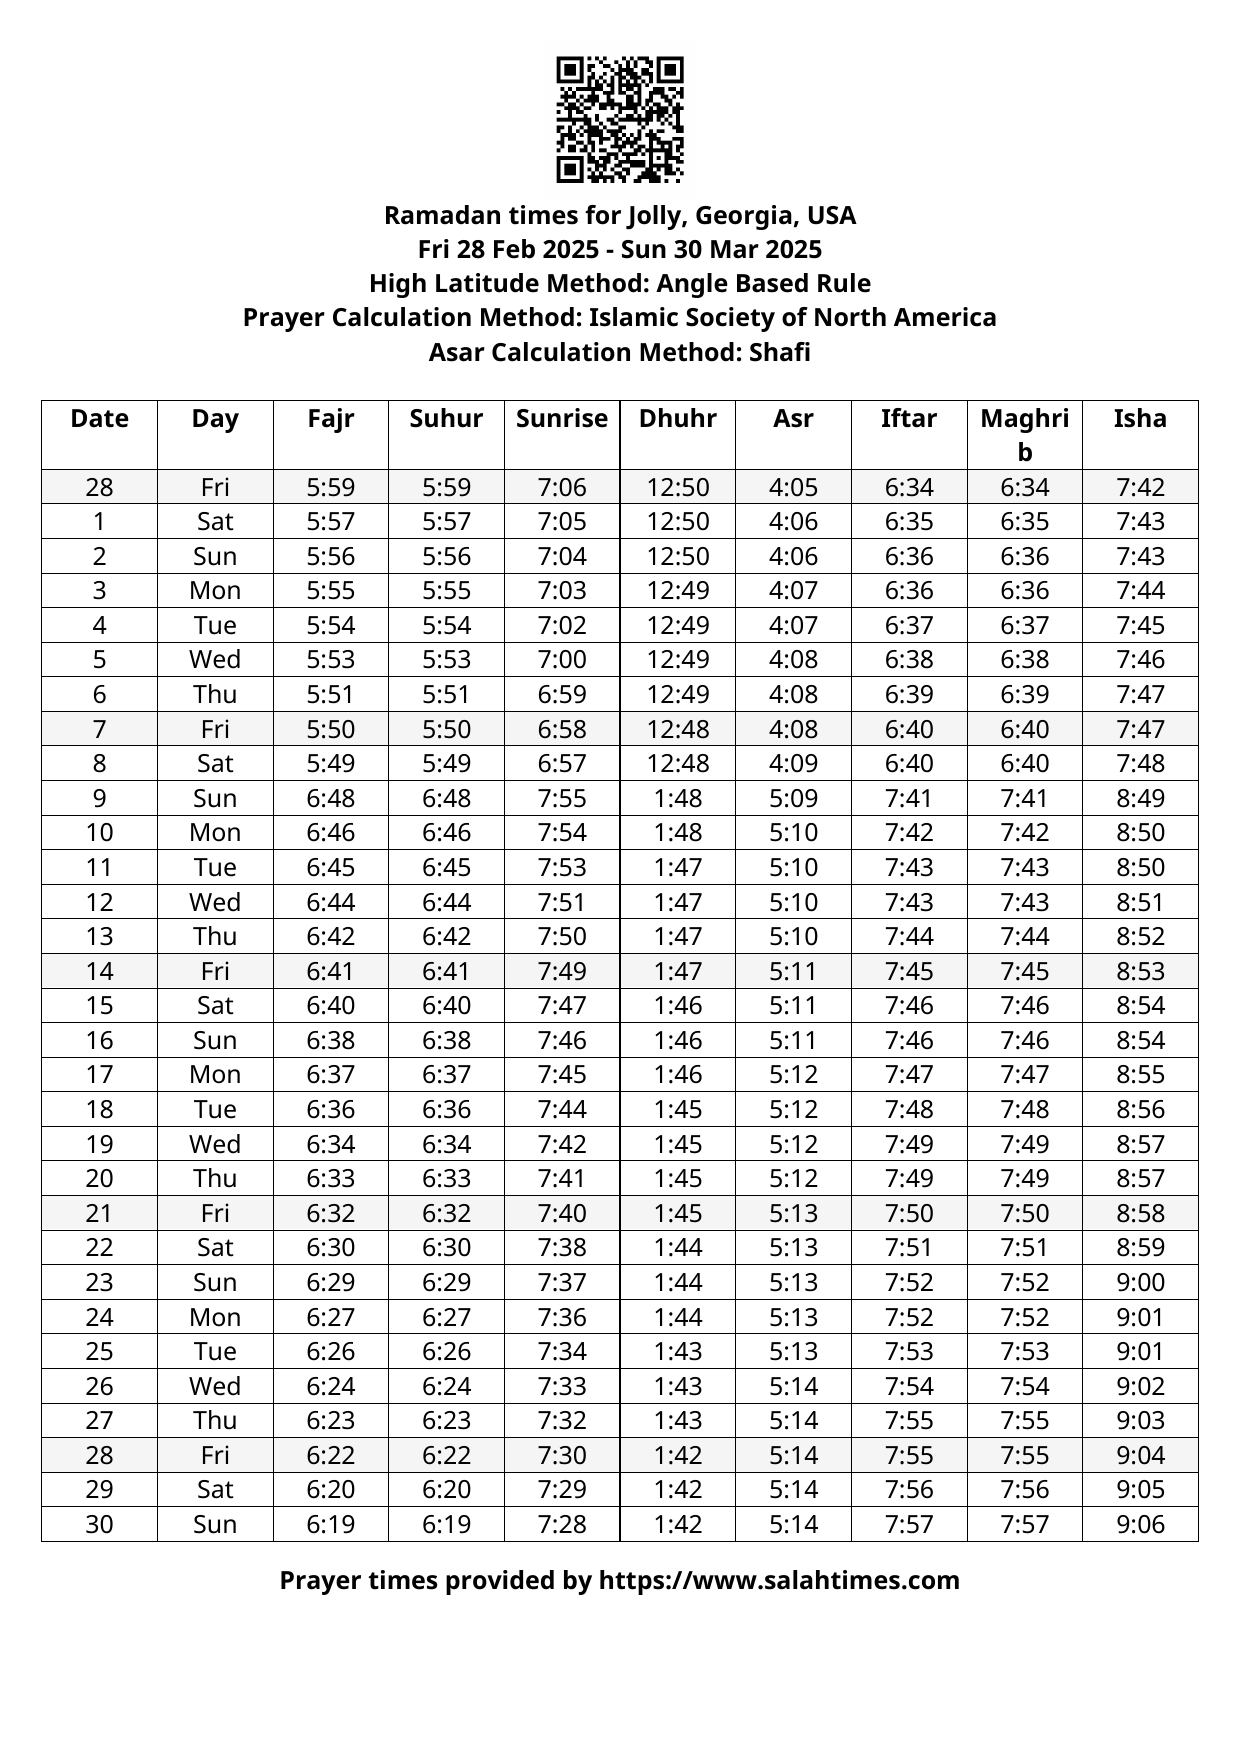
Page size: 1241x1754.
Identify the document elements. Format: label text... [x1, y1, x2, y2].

table_cell 7:54 [505, 816, 619, 849]
table_cell 24 [42, 1300, 157, 1333]
table_cell 1:45 [621, 1161, 735, 1195]
table_cell Sun [158, 1265, 273, 1299]
table_cell 6:44 [274, 885, 388, 918]
table_cell 7:47 [852, 1058, 967, 1091]
table_cell 6:32 [389, 1196, 504, 1229]
table_cell 1:44 [621, 1265, 735, 1299]
table_cell 12:48 [621, 746, 735, 780]
picture [542, 41, 699, 198]
table_cell 1:43 [621, 1404, 735, 1437]
table_cell 7 [42, 712, 157, 745]
table_cell 6:39 [852, 677, 967, 711]
table_cell 6:22 [389, 1438, 504, 1472]
table_cell 20 [42, 1161, 157, 1195]
table_cell 1:47 [621, 919, 735, 953]
table_header Date [42, 401, 157, 469]
table_cell 7:55 [852, 1404, 967, 1437]
table_cell 5:10 [736, 919, 851, 953]
table_cell 9:01 [1083, 1300, 1198, 1333]
table_cell Sun [158, 781, 273, 814]
table_cell 5:13 [736, 1265, 851, 1299]
table_cell 7:06 [505, 470, 619, 503]
table_cell 7:02 [505, 608, 619, 642]
table_cell 5:13 [736, 1300, 851, 1333]
table_cell 7:40 [505, 1196, 619, 1229]
table_cell 5:12 [736, 1092, 851, 1126]
table_cell 6:37 [968, 608, 1082, 642]
table_cell 7:42 [505, 1127, 619, 1160]
table_cell Sun [158, 1507, 273, 1541]
table_cell 8:57 [1083, 1161, 1198, 1195]
table_cell 5 [42, 643, 157, 676]
table_cell 7:56 [852, 1473, 967, 1506]
table_cell 7:44 [505, 1092, 619, 1126]
table_cell 6:38 [389, 1023, 504, 1057]
table_cell Sat [158, 1231, 273, 1264]
table_cell 7:36 [505, 1300, 619, 1333]
table_cell 7:53 [968, 1334, 1082, 1368]
table_cell 7:43 [1083, 504, 1198, 538]
table_cell 7:42 [968, 816, 1082, 849]
table_cell 8:59 [1083, 1231, 1198, 1264]
table_cell 4:07 [736, 574, 851, 607]
table_cell 6:36 [968, 539, 1082, 572]
table_cell 1:47 [621, 850, 735, 884]
table_cell 21 [42, 1196, 157, 1229]
table_cell 6:27 [389, 1300, 504, 1333]
table_cell 7:53 [852, 1334, 967, 1368]
table_cell 6:19 [274, 1507, 388, 1541]
table_cell 7:48 [968, 1092, 1082, 1126]
table_cell Thu [158, 1161, 273, 1195]
table_cell 5:13 [736, 1334, 851, 1368]
table_cell 5:09 [736, 781, 851, 814]
table_cell 7:46 [968, 989, 1082, 1022]
table_cell 7:47 [1083, 712, 1198, 745]
table_cell 6:35 [852, 504, 967, 538]
table_cell 5:54 [274, 608, 388, 642]
table_cell 1:46 [621, 1058, 735, 1091]
table_cell 7:47 [968, 1058, 1082, 1091]
text Prayer Calculation Method: Islamic Society of North America [42, 300, 1198, 334]
table_cell 9:05 [1083, 1473, 1198, 1506]
table_cell 5:57 [389, 504, 504, 538]
table_cell 6:23 [274, 1404, 388, 1437]
table_cell 6:35 [968, 504, 1082, 538]
table_cell 6:26 [389, 1334, 504, 1368]
table_cell 30 [42, 1507, 157, 1541]
table_cell 5:55 [389, 574, 504, 607]
table_cell 6:34 [968, 470, 1082, 503]
table_cell Sat [158, 746, 273, 780]
table_cell 8:50 [1083, 850, 1198, 884]
table_cell 6:40 [968, 712, 1082, 745]
table_cell 7:50 [505, 919, 619, 953]
table_cell 5:14 [736, 1438, 851, 1472]
table_cell Fri [158, 1196, 273, 1229]
table_cell 7:53 [505, 850, 619, 884]
table_cell 6:41 [389, 954, 504, 987]
table_cell 5:10 [736, 850, 851, 884]
table_cell 7:54 [968, 1369, 1082, 1402]
table_cell 5:50 [274, 712, 388, 745]
table_cell Sun [158, 539, 273, 572]
table_cell 7:49 [852, 1161, 967, 1195]
table_cell 5:57 [274, 504, 388, 538]
table_cell 7:43 [968, 850, 1082, 884]
table_cell 8:50 [1083, 816, 1198, 849]
table_cell 6:44 [389, 885, 504, 918]
table_cell 16 [42, 1023, 157, 1057]
table_cell 6:38 [852, 643, 967, 676]
table_cell 6:19 [389, 1507, 504, 1541]
table_cell 7:51 [505, 885, 619, 918]
table_cell 7:43 [852, 885, 967, 918]
table_cell 27 [42, 1404, 157, 1437]
table_cell 5:13 [736, 1231, 851, 1264]
table_cell 6 [42, 677, 157, 711]
table_cell 4 [42, 608, 157, 642]
table_cell Sat [158, 1473, 273, 1506]
table_cell 1:43 [621, 1334, 735, 1368]
table_cell 25 [42, 1334, 157, 1368]
table_cell 5:12 [736, 1127, 851, 1160]
table_cell 7:29 [505, 1473, 619, 1506]
table_cell 14 [42, 954, 157, 987]
table_cell 5:54 [389, 608, 504, 642]
table_cell 12:50 [621, 504, 735, 538]
table_cell 12:48 [621, 712, 735, 745]
table_cell 1:42 [621, 1438, 735, 1472]
table_cell 7:49 [968, 1127, 1082, 1160]
table_cell Fri [158, 954, 273, 987]
table_cell 7:45 [1083, 608, 1198, 642]
table_cell 7:46 [968, 1023, 1082, 1057]
table_cell 7:47 [505, 989, 619, 1022]
text Ramadan times for Jolly, Georgia, USA [42, 198, 1198, 232]
table_cell 6:26 [274, 1334, 388, 1368]
table_cell 6:46 [389, 816, 504, 849]
table_cell 22 [42, 1231, 157, 1264]
table_cell 1:43 [621, 1369, 735, 1402]
table_cell 7:55 [968, 1438, 1082, 1472]
table_cell 7:52 [852, 1300, 967, 1333]
table_cell 7:52 [968, 1265, 1082, 1299]
table_cell 7:51 [852, 1231, 967, 1264]
table_cell 1:48 [621, 781, 735, 814]
table_cell 1:44 [621, 1300, 735, 1333]
table_cell 12:49 [621, 677, 735, 711]
table_cell 9:04 [1083, 1438, 1198, 1472]
table_cell Tue [158, 1334, 273, 1368]
table_cell Mon [158, 1300, 273, 1333]
table_cell 7:49 [968, 1161, 1082, 1195]
table_cell 8:49 [1083, 781, 1198, 814]
table_cell 6:36 [852, 574, 967, 607]
table_cell Tue [158, 850, 273, 884]
table_cell 4:08 [736, 677, 851, 711]
table_cell 5:50 [389, 712, 504, 745]
table_cell 7:45 [852, 954, 967, 987]
table_cell 8:54 [1083, 989, 1198, 1022]
table_cell Tue [158, 608, 273, 642]
table_cell Mon [158, 1058, 273, 1091]
table_header Fajr [274, 401, 388, 469]
table_cell 1:42 [621, 1507, 735, 1541]
table_cell 6:36 [852, 539, 967, 572]
table_cell 7:43 [852, 850, 967, 884]
table_cell Fri [158, 470, 273, 503]
table_cell 4:05 [736, 470, 851, 503]
table_cell 7:32 [505, 1404, 619, 1437]
table_cell 7:38 [505, 1231, 619, 1264]
table_cell 7:48 [1083, 746, 1198, 780]
table_cell 7:42 [852, 816, 967, 849]
table_cell 4:06 [736, 504, 851, 538]
table_cell 8:58 [1083, 1196, 1198, 1229]
table_cell 1 [42, 504, 157, 538]
table_cell 5:53 [274, 643, 388, 676]
table_cell 7:46 [852, 1023, 967, 1057]
table_cell 7:55 [852, 1438, 967, 1472]
table_cell 5:11 [736, 989, 851, 1022]
table_cell 7:41 [505, 1161, 619, 1195]
table_cell Thu [158, 1404, 273, 1437]
table_cell 5:14 [736, 1473, 851, 1506]
table_cell 23 [42, 1265, 157, 1299]
table_cell 7:45 [505, 1058, 619, 1091]
table_header Isha [1083, 401, 1198, 469]
table_cell 5:14 [736, 1369, 851, 1402]
table_cell 7:56 [968, 1473, 1082, 1506]
table_cell 1:45 [621, 1196, 735, 1229]
table_cell 12:50 [621, 470, 735, 503]
table_cell 7:49 [505, 954, 619, 987]
table_cell 5:51 [274, 677, 388, 711]
table_cell 7:46 [505, 1023, 619, 1057]
table_cell 6:46 [274, 816, 388, 849]
table_cell 6:40 [852, 746, 967, 780]
table_cell 1:47 [621, 885, 735, 918]
table_cell 19 [42, 1127, 157, 1160]
table_cell 29 [42, 1473, 157, 1506]
table_cell 28 [42, 470, 157, 503]
table_cell 5:12 [736, 1161, 851, 1195]
table_cell Sat [158, 989, 273, 1022]
table_cell 9:06 [1083, 1507, 1198, 1541]
table_cell 7:50 [968, 1196, 1082, 1229]
table_cell 1:45 [621, 1127, 735, 1160]
table_cell 7:57 [968, 1507, 1082, 1541]
table_cell 7:44 [1083, 574, 1198, 607]
table_cell 6:48 [274, 781, 388, 814]
table_cell 7:44 [852, 919, 967, 953]
table_cell 6:36 [968, 574, 1082, 607]
table_cell 5:49 [274, 746, 388, 780]
table_cell 6:36 [274, 1092, 388, 1126]
table_cell 5:59 [274, 470, 388, 503]
text High Latitude Method: Angle Based Rule [42, 266, 1198, 300]
table_cell Tue [158, 1092, 273, 1126]
table_cell 8:54 [1083, 1023, 1198, 1057]
table_cell 7:50 [852, 1196, 967, 1229]
table_cell 8:52 [1083, 919, 1198, 953]
table_cell 7:05 [505, 504, 619, 538]
table_cell 1:47 [621, 954, 735, 987]
table_header Maghrib [968, 401, 1082, 469]
table_cell 7:00 [505, 643, 619, 676]
table_cell Thu [158, 919, 273, 953]
table_cell 7:48 [852, 1092, 967, 1126]
table_cell 5:13 [736, 1196, 851, 1229]
table_cell 18 [42, 1092, 157, 1126]
table_cell 8:56 [1083, 1092, 1198, 1126]
table_cell 5:11 [736, 954, 851, 987]
table_cell 4:06 [736, 539, 851, 572]
table_cell 8:57 [1083, 1127, 1198, 1160]
table_cell 7:57 [852, 1507, 967, 1541]
table_cell 7:44 [968, 919, 1082, 953]
table_cell 9:01 [1083, 1334, 1198, 1368]
table_cell 7:46 [1083, 643, 1198, 676]
table_cell 5:55 [274, 574, 388, 607]
table_cell 7:43 [1083, 539, 1198, 572]
table_cell 7:52 [968, 1300, 1082, 1333]
table_cell 6:33 [389, 1161, 504, 1195]
table_cell 6:33 [274, 1161, 388, 1195]
table_cell 6:38 [274, 1023, 388, 1057]
table_cell 6:58 [505, 712, 619, 745]
table_cell 5:53 [389, 643, 504, 676]
table_cell 6:59 [505, 677, 619, 711]
table_cell 7:04 [505, 539, 619, 572]
table_cell 8:55 [1083, 1058, 1198, 1091]
table_cell 5:12 [736, 1058, 851, 1091]
table_cell 1:44 [621, 1231, 735, 1264]
table_cell 6:39 [968, 677, 1082, 711]
table_cell Wed [158, 1127, 273, 1160]
table_cell 6:27 [274, 1300, 388, 1333]
table_cell 6:42 [389, 919, 504, 953]
table_cell 6:38 [968, 643, 1082, 676]
table_cell 5:11 [736, 1023, 851, 1057]
table_cell 6:24 [389, 1369, 504, 1402]
table_cell 5:14 [736, 1507, 851, 1541]
table_cell Wed [158, 1369, 273, 1402]
table_cell 11 [42, 850, 157, 884]
table_cell 7:41 [852, 781, 967, 814]
table_cell 9 [42, 781, 157, 814]
table_cell 6:24 [274, 1369, 388, 1402]
table_cell 6:29 [389, 1265, 504, 1299]
table_cell 13 [42, 919, 157, 953]
table_cell 4:08 [736, 643, 851, 676]
table_cell 4:08 [736, 712, 851, 745]
table_cell Sun [158, 1023, 273, 1057]
table_header Dhuhr [621, 401, 735, 469]
table_cell 6:37 [389, 1058, 504, 1091]
table_cell 6:57 [505, 746, 619, 780]
table_cell 12:49 [621, 574, 735, 607]
table_cell 7:49 [852, 1127, 967, 1160]
table_cell 8:51 [1083, 885, 1198, 918]
table_cell 15 [42, 989, 157, 1022]
table_cell 6:40 [274, 989, 388, 1022]
table_cell 6:40 [852, 712, 967, 745]
table_cell 7:55 [505, 781, 619, 814]
table_cell 26 [42, 1369, 157, 1402]
table_cell 5:49 [389, 746, 504, 780]
table_cell Thu [158, 677, 273, 711]
table_cell 7:46 [852, 989, 967, 1022]
table_header Day [158, 401, 273, 469]
table_cell 7:30 [505, 1438, 619, 1472]
table_cell 1:48 [621, 816, 735, 849]
table_cell 9:03 [1083, 1404, 1198, 1437]
table_cell 7:34 [505, 1334, 619, 1368]
table_cell 6:42 [274, 919, 388, 953]
table_cell 6:20 [389, 1473, 504, 1506]
table_header Iftar [852, 401, 967, 469]
table_cell 1:46 [621, 1023, 735, 1057]
table_cell 1:46 [621, 989, 735, 1022]
table_header Asr [736, 401, 851, 469]
table_cell 6:45 [274, 850, 388, 884]
table_cell 12:49 [621, 643, 735, 676]
table_cell 6:34 [274, 1127, 388, 1160]
table_cell 5:14 [736, 1404, 851, 1437]
text Asar Calculation Method: Shafi [42, 334, 1198, 368]
table_cell 6:34 [389, 1127, 504, 1160]
table_cell 7:28 [505, 1507, 619, 1541]
table_cell 6:36 [389, 1092, 504, 1126]
table_cell 12:50 [621, 539, 735, 572]
table_cell 6:20 [274, 1473, 388, 1506]
table_cell 5:10 [736, 816, 851, 849]
table_cell 7:42 [1083, 470, 1198, 503]
table_cell 5:51 [389, 677, 504, 711]
table_cell 6:23 [389, 1404, 504, 1437]
table_cell Wed [158, 643, 273, 676]
table_cell 5:56 [389, 539, 504, 572]
table_cell 28 [42, 1438, 157, 1472]
table_cell 7:55 [968, 1404, 1082, 1437]
table_cell 7:52 [852, 1265, 967, 1299]
table_cell 7:54 [852, 1369, 967, 1402]
text Prayer times provided by https://www.salahtimes.com [42, 1563, 1198, 1597]
table_cell 7:45 [968, 954, 1082, 987]
table_cell Mon [158, 574, 273, 607]
table_cell 6:30 [389, 1231, 504, 1264]
table_cell 7:47 [1083, 677, 1198, 711]
table_cell 6:48 [389, 781, 504, 814]
table_cell Wed [158, 885, 273, 918]
table_cell 8:53 [1083, 954, 1198, 987]
table_cell 7:03 [505, 574, 619, 607]
table_cell 8 [42, 746, 157, 780]
table_cell Fri [158, 712, 273, 745]
table_header Suhur [389, 401, 504, 469]
table_cell 2 [42, 539, 157, 572]
table_cell 6:41 [274, 954, 388, 987]
table_cell 4:07 [736, 608, 851, 642]
table_cell 17 [42, 1058, 157, 1091]
table_cell 6:32 [274, 1196, 388, 1229]
table_cell 6:22 [274, 1438, 388, 1472]
table_cell 6:30 [274, 1231, 388, 1264]
table_cell 6:45 [389, 850, 504, 884]
table_cell 9:02 [1083, 1369, 1198, 1402]
table_cell 3 [42, 574, 157, 607]
table_cell 6:29 [274, 1265, 388, 1299]
text Fri 28 Feb 2025 - Sun 30 Mar 2025 [42, 232, 1198, 266]
table_cell 12:49 [621, 608, 735, 642]
table_cell Mon [158, 816, 273, 849]
table_cell 6:37 [852, 608, 967, 642]
table_cell 7:41 [968, 781, 1082, 814]
table_cell 6:40 [968, 746, 1082, 780]
table_cell 6:40 [389, 989, 504, 1022]
table_cell 1:42 [621, 1473, 735, 1506]
table_cell 12 [42, 885, 157, 918]
table_cell Sat [158, 504, 273, 538]
table_cell 5:10 [736, 885, 851, 918]
table_cell 10 [42, 816, 157, 849]
table_cell 6:37 [274, 1058, 388, 1091]
table_cell Fri [158, 1438, 273, 1472]
table_cell 7:37 [505, 1265, 619, 1299]
table_cell 4:09 [736, 746, 851, 780]
table_cell 7:43 [968, 885, 1082, 918]
table_cell 7:33 [505, 1369, 619, 1402]
table_cell 6:34 [852, 470, 967, 503]
table_header Sunrise [505, 401, 619, 469]
table_cell 9:00 [1083, 1265, 1198, 1299]
table_cell 5:59 [389, 470, 504, 503]
table_cell 5:56 [274, 539, 388, 572]
table_cell 7:51 [968, 1231, 1082, 1264]
table_cell 1:45 [621, 1092, 735, 1126]
